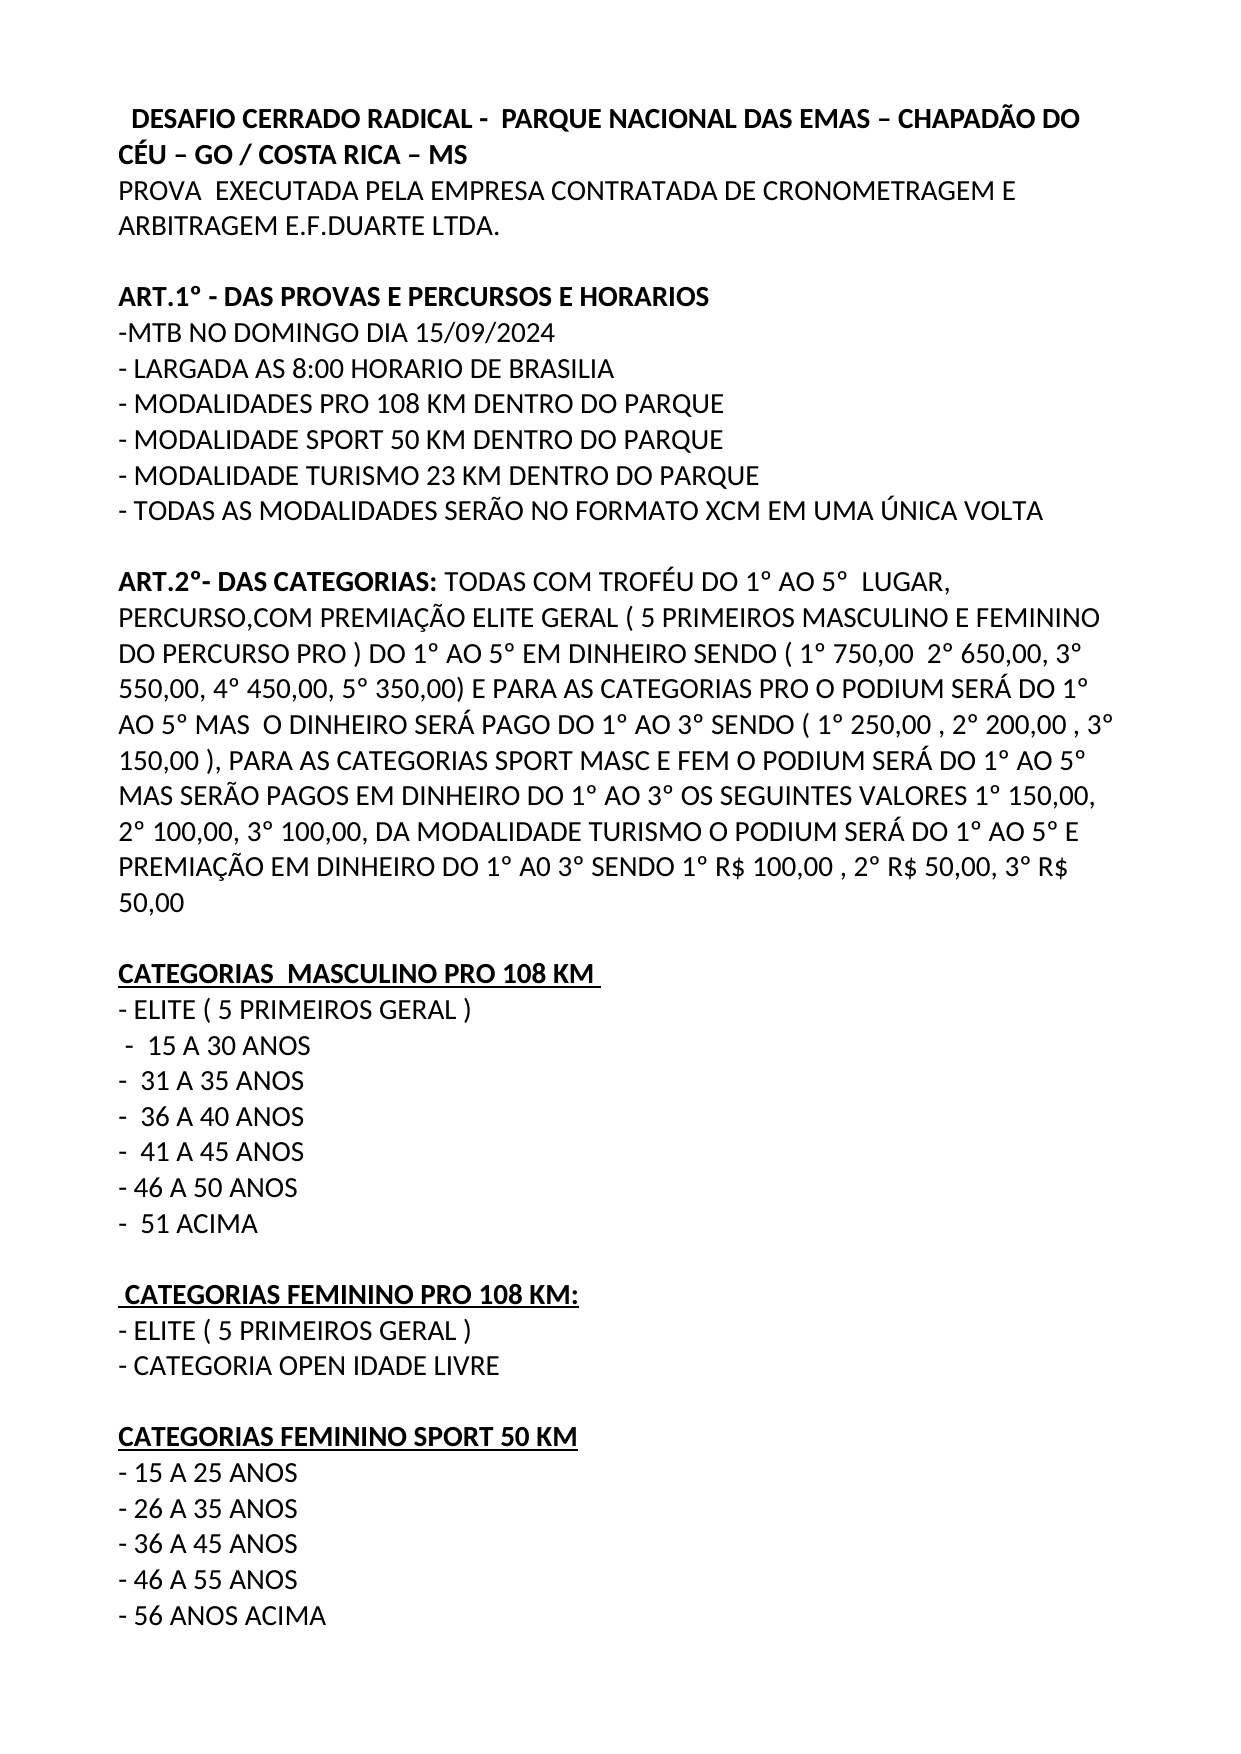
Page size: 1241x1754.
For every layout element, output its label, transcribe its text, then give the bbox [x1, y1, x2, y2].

text DESAFIO CERRADO RADICAL - PARQUE NACIONAL DAS EMAS – CHAPADÃO DO CÉU – GO / COSTA RICA – MS [118, 100, 1122, 172]
text - ELITE ( 5 PRIMEIROS GERAL ) [118, 991, 1122, 1027]
text - 15 A 30 ANOS [118, 1027, 1122, 1062]
text - 31 A 35 ANOS [118, 1062, 1122, 1098]
text - ELITE ( 5 PRIMEIROS GERAL ) [118, 1312, 1122, 1347]
text -MTB NO DOMINGO DIA 15/09/2024 [118, 314, 1122, 350]
text CATEGORIAS FEMININO PRO 108 KM: [118, 1276, 1122, 1312]
text - LARGADA AS 8:00 HORARIO DE BRASILIA [118, 350, 1122, 385]
text CATEGORIAS MASCULINO PRO 108 KM [118, 955, 1122, 991]
text - MODALIDADES PRO 108 KM DENTRO DO PARQUE [118, 385, 1122, 421]
text ART.1º - DAS PROVAS E PERCURSOS E HORARIOS [118, 278, 1122, 314]
text - TODAS AS MODALIDADES SERÃO NO FORMATO XCM EM UMA ÚNICA VOLTA [118, 492, 1122, 528]
text CATEGORIAS FEMININO SPORT 50 KM [118, 1418, 1122, 1454]
text - 51 ACIMA [118, 1205, 1122, 1240]
text ART.2º- DAS CATEGORIAS: TODAS COM TROFÉU DO 1º AO 5º LUGAR, PERCURSO,COM PREMIAÇÃO ELITE GERAL ( 5 PRIMEIROS MASCULINO E FEMININO DO PERCURSO PRO ) DO 1º AO 5º EM DINHEIRO SENDO ( 1º 750,00 2º 650,00, 3º 550,00, 4º 450,00, 5º 350,00) E PARA AS CATEGORIAS PRO O PODIUM SERÁ DO 1º AO 5º MAS O DINHEIRO SERÁ PAGO DO 1º AO 3º SENDO ( 1º 250,00 , 2º 200,00 , 3º 150,00 ), PARA AS CATEGORIAS SPORT MASC E FEM O PODIUM SERÁ DO 1º AO 5º MAS SERÃO PAGOS EM DINHEIRO DO 1º AO 3º OS SEGUINTES VALORES 1º 150,00, 2º 100,00, 3º 100,00, DA MODALIDADE TURISMO O PODIUM SERÁ DO 1º AO 5º E PREMIAÇÃO EM DINHEIRO DO 1º A0 3º SENDO 1º R$ 100,00 , 2º R$ 50,00, 3º R$ 50,00 [118, 563, 1122, 920]
text - MODALIDADE TURISMO 23 KM DENTRO DO PARQUE [118, 457, 1122, 492]
text PROVA EXECUTADA PELA EMPRESA CONTRATADA DE CRONOMETRAGEM E ARBITRAGEM E.F.DUARTE LTDA. [118, 172, 1122, 243]
text - 56 ANOS ACIMA [118, 1597, 1122, 1632]
text - 36 A 40 ANOS [118, 1098, 1122, 1133]
text - MODALIDADE SPORT 50 KM DENTRO DO PARQUE [118, 421, 1122, 457]
text - 46 A 55 ANOS [118, 1561, 1122, 1597]
text - 26 A 35 ANOS [118, 1490, 1122, 1525]
text - 36 A 45 ANOS [118, 1525, 1122, 1561]
text - 41 A 45 ANOS [118, 1133, 1122, 1169]
text - 15 A 25 ANOS [118, 1454, 1122, 1490]
text - CATEGORIA OPEN IDADE LIVRE [118, 1347, 1122, 1383]
text - 46 A 50 ANOS [118, 1169, 1122, 1205]
